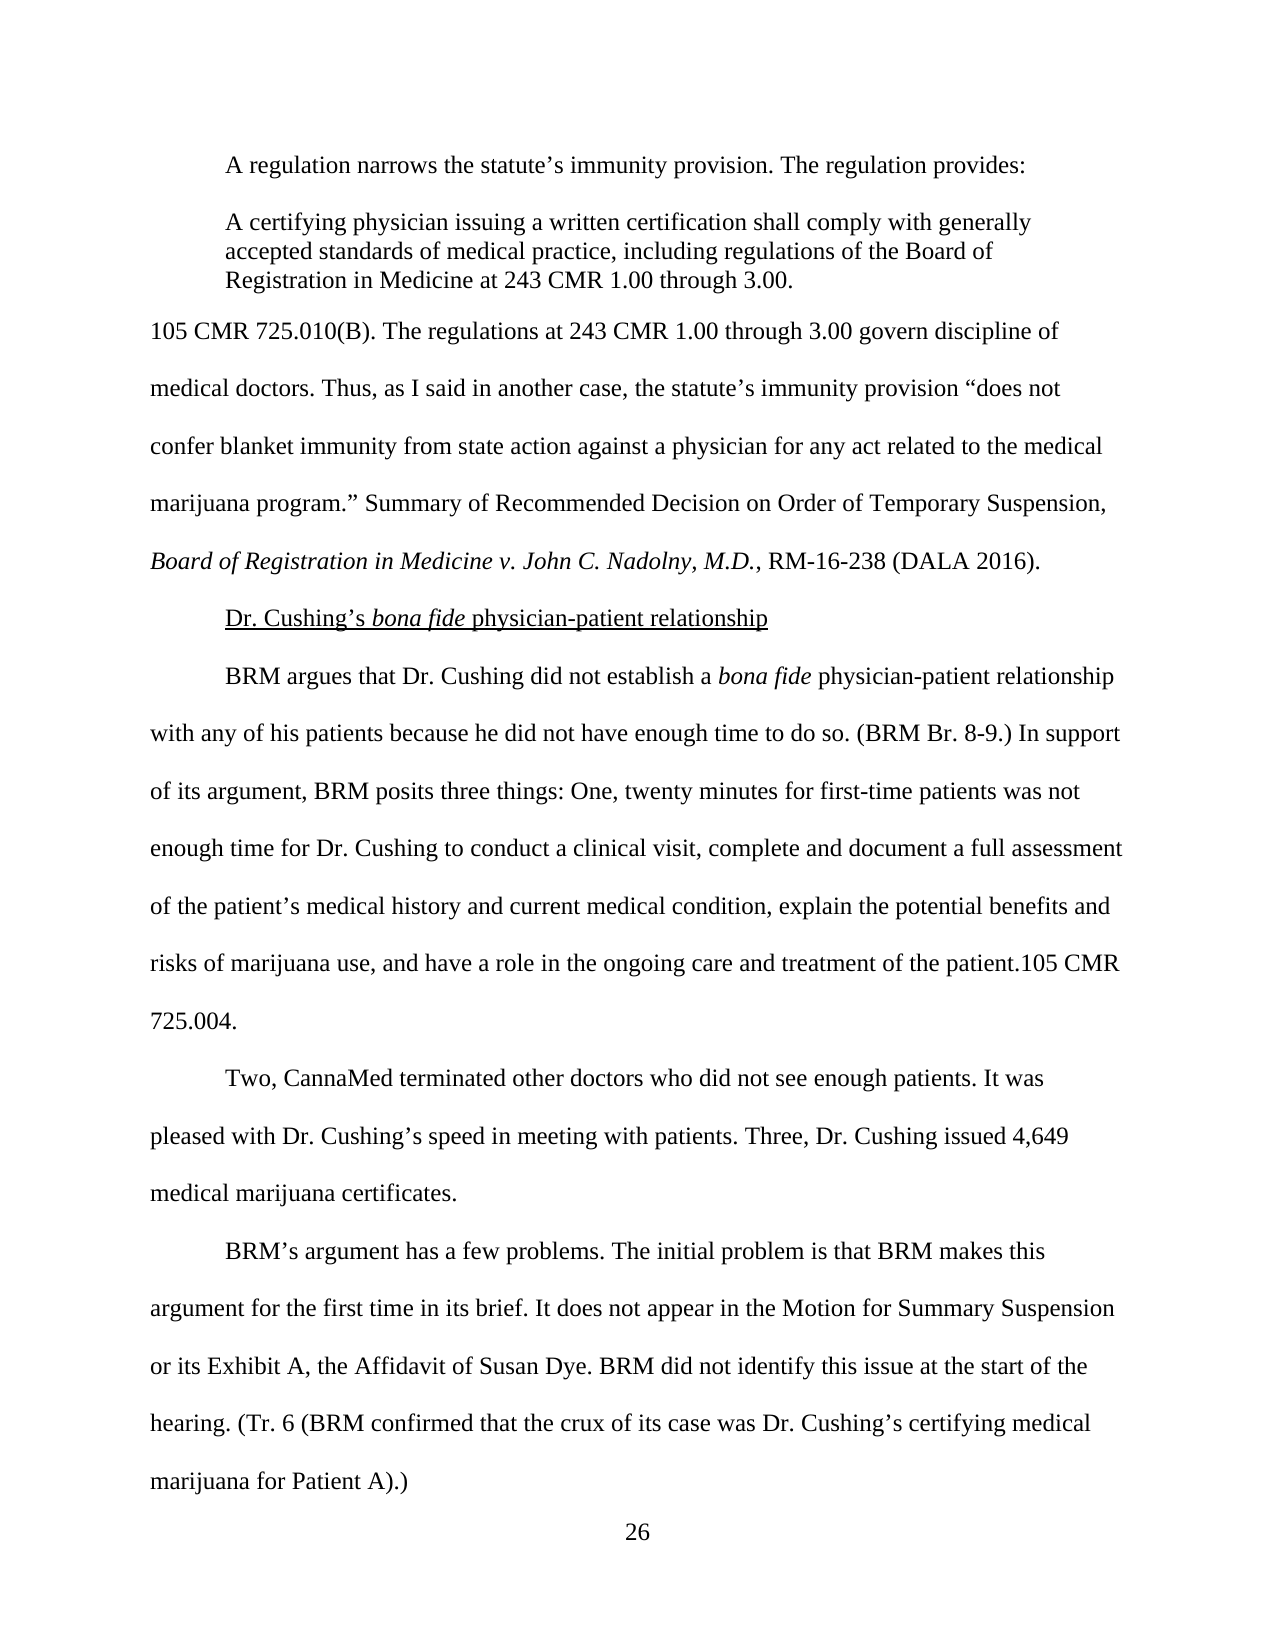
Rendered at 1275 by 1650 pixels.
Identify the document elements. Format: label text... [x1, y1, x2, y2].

text Two, CannaMed terminated other doctors who did not see enough patients. It was pleased with Dr. Cushing’s speed in meeting with patients. Three, Dr. Cushing issued 4,649 medical marijuana certificates. [150, 1063, 1125, 1207]
text BRM’s argument has a few problems. The initial problem is that BRM makes this argument for the first time in its brief. It does not appear in the Motion for Summary Suspension or its Exhibit A, the Affidavit of Susan Dye. BRM did not identify this issue at the start of the hearing. (Tr. 6 (BRM confirmed that the crux of its case was Dr. Cushing’s certifying medical marijuana for Patient A).) [150, 1236, 1125, 1495]
text A regulation narrows the statute’s immunity provision. The regulation provides: [150, 150, 1125, 179]
text A certifying physician issuing a written certification shall comply with generally accepted standards of medical practice, including regulations of the Board of Registration in Medicine at 243 CMR 1.00 through 3.00. [225, 207, 1050, 294]
text BRM argues that Dr. Cushing did not establish a bona fide physician-patient relationship with any of his patients because he did not have enough time to do so. (BRM Br. 8-9.) In support of its argument, BRM posits three things: One, twenty minutes for first-time patients was not enough time for Dr. Cushing to conduct a clinical visit, complete and document a full assessment of the patient’s medical history and current medical condition, explain the potential benefits and risks of marijuana use, and have a role in the ongoing care and treatment of the patient.105 CMR 725.004. [150, 661, 1125, 1035]
text Dr. Cushing’s bona fide physician-patient relationship [150, 603, 1125, 632]
text 105 CMR 725.010(B). The regulations at 243 CMR 1.00 through 3.00 govern discipline of medical doctors. Thus, as I said in another case, the statute’s immunity provision “does not confer blanket immunity from state action against a physician for any act related to the medical marijuana program.” Summary of Recommended Decision on Order of Temporary Suspension, Board of Registration in Medicine v. John C. Nadolny, M.D., RM-16-238 (DALA 2016). [150, 316, 1125, 575]
